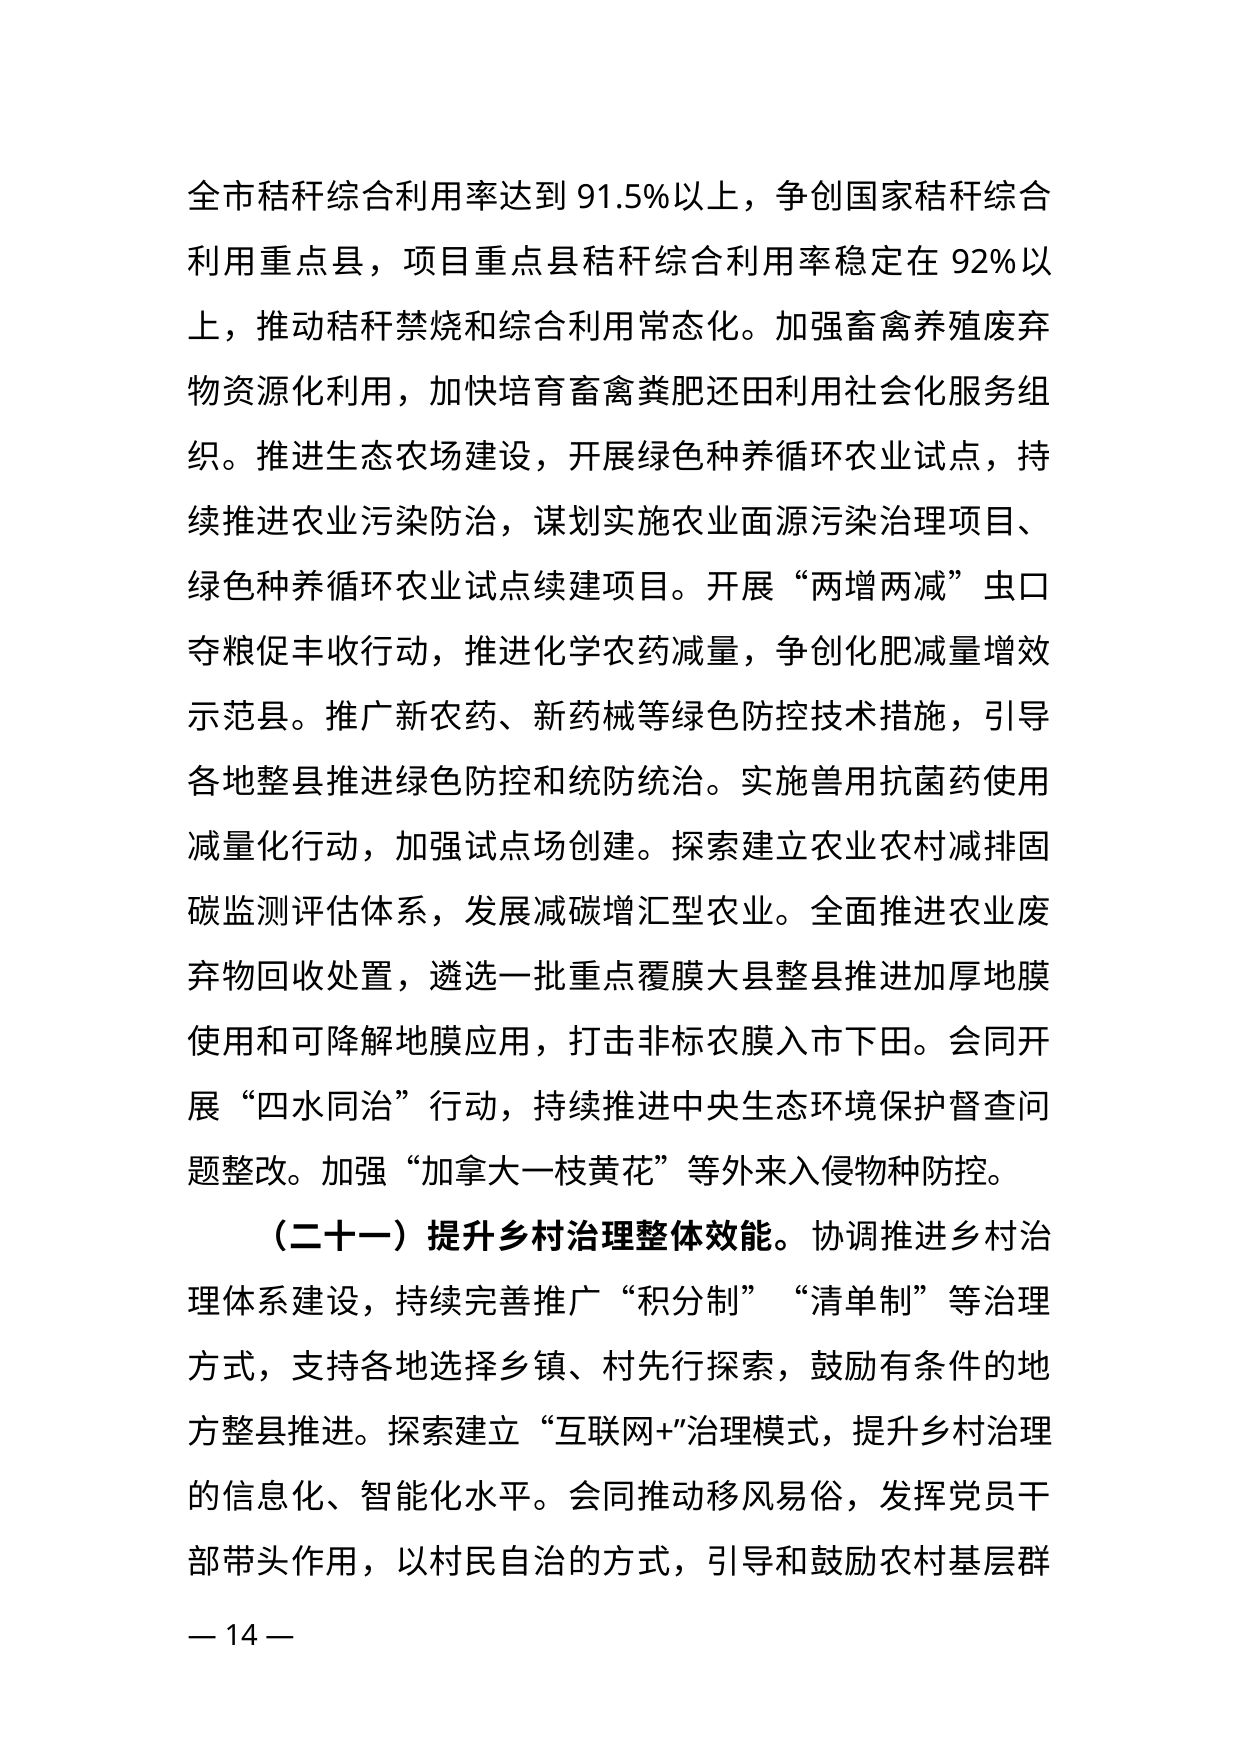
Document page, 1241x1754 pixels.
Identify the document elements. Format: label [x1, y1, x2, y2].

text [187, 1202, 1053, 1592]
text [187, 162, 1053, 1202]
